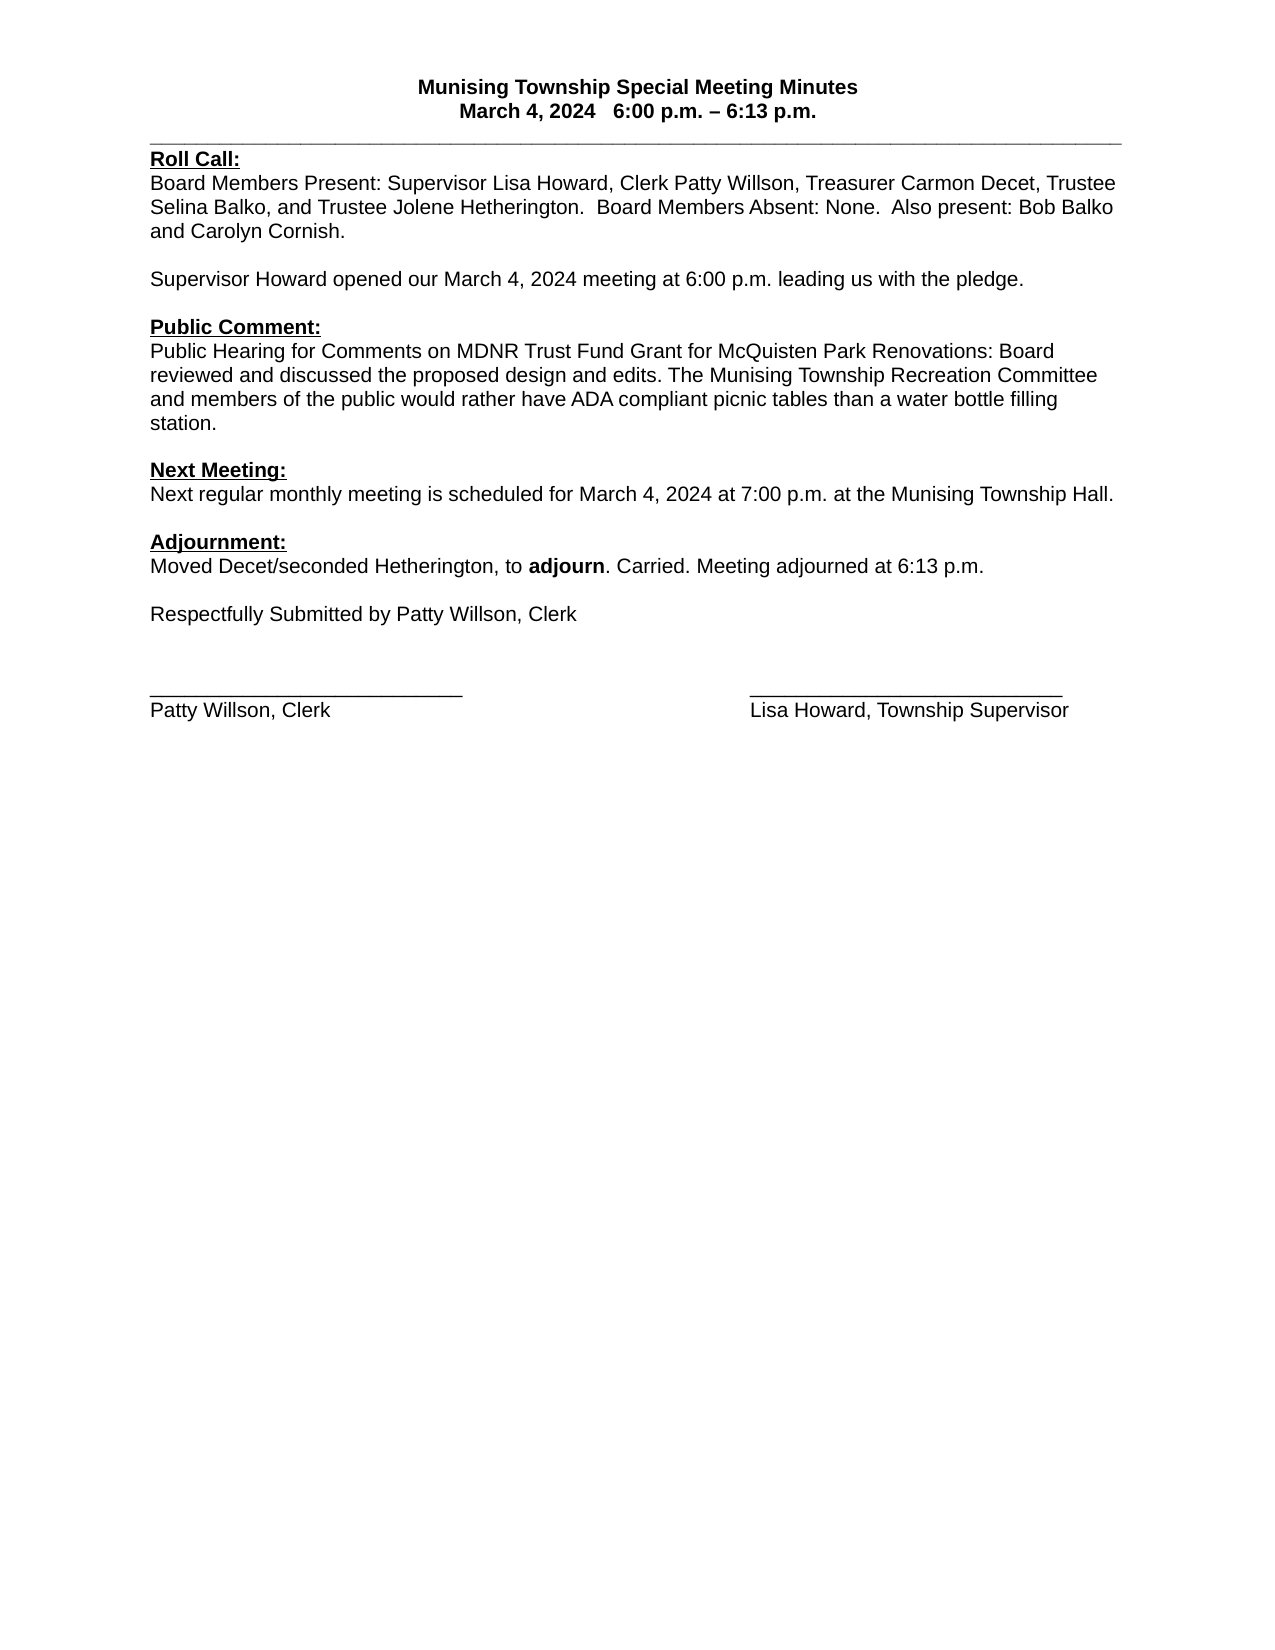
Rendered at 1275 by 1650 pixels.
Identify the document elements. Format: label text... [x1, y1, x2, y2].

text Munising Township Special Meeting Minutes [150, 75, 1126, 99]
text Next Meeting: [150, 458, 1126, 482]
text Public Comment: [150, 314, 1126, 338]
text March 4, 2024 6:00 p.m. – 6:13 p.m. [150, 99, 1126, 123]
text Supervisor Howard opened our March 4, 2024 meeting at 6:00 p.m. leading us with the pledge. [150, 267, 1126, 291]
text Respectfully Submitted by Patty Willson, Clerk [150, 602, 1126, 626]
text Next regular monthly meeting is scheduled for March 4, 2024 at 7:00 p.m. at the Munising Township Hall. [150, 482, 1126, 506]
text Public Hearing for Comments on MDNR Trust Fund Grant for McQuisten Park Renovations: Board reviewed and discussed the proposed design and edits. The Munising Township Recreation Committee and members of the public would rather have ADA compliant picnic tables than a water bottle filling station. [150, 338, 1126, 434]
text Moved Decet/seconded Hetherington, to adjourn. Carried. Meeting adjourned at 6:13 p.m. [150, 554, 1126, 578]
text ___________________________ ___________________________ [150, 674, 1126, 698]
text Board Members Present: Supervisor Lisa Howard, Clerk Patty Willson, Treasurer Carmon Decet, Trustee Selina Balko, and Trustee Jolene Hetherington. Board Members Absent: None. Also present: Bob Balko and Carolyn Cornish. [150, 171, 1126, 243]
text Adjournment: [150, 530, 1126, 554]
text ____________________________________________________________________________________ [150, 123, 1126, 147]
text Patty Willson, Clerk Lisa Howard, Township Supervisor [150, 698, 1126, 722]
text Roll Call: [150, 147, 1126, 171]
